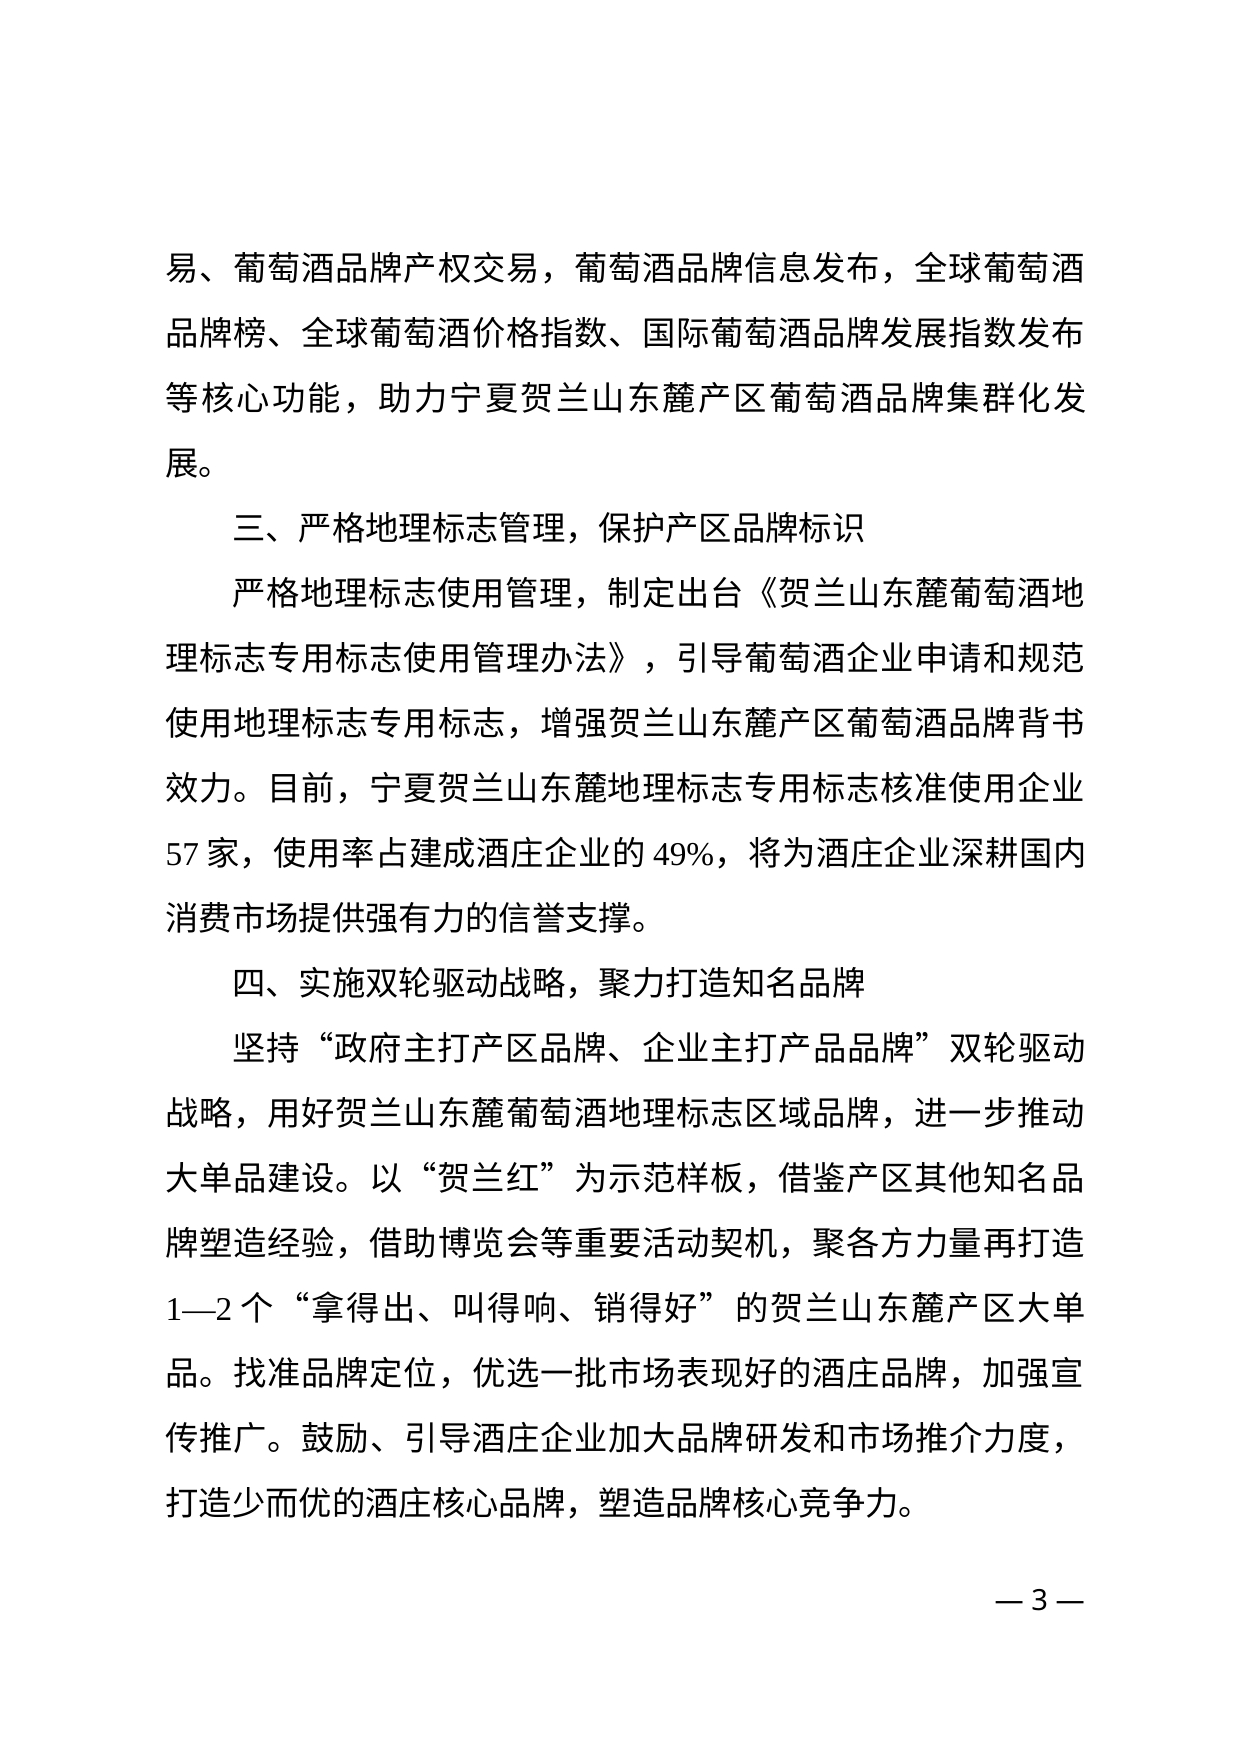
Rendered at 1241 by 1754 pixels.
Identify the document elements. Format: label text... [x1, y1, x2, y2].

list 三、严格地理标志管理，保护产区品牌标识 [165, 493, 1087, 558]
list 严格地理标志使用管理，制定出台《贺兰山东麓葡萄酒地理标志专用标志使用管理办法》，引导葡萄酒企业申请和规范使用地理标志专用标志，增强贺兰山东麓产区葡萄酒品牌背书效力。目前，宁夏贺兰山东麓地理标志专用标志核准使用企业57家，使用率占建成酒庄企业的49%，将为酒庄企业深耕国内消费市场提供强有力的信誉支撑。 [165, 558, 1087, 948]
text 坚持“政府主打产区品牌、企业主打产品品牌”双轮驱动战略，用好贺兰山东麓葡萄酒地理标志区域品牌，进一步推动大单品建设。以“贺兰红”为示范样板，借鉴产区其他知名品牌塑造经验，借助博览会等重要活动契机，聚各方力量再打造1—2个“拿得出、叫得响、销得好”的贺兰山东麓产区大单品。找准品牌定位，优选一批市场表现好的酒庄品牌，加强宣传推广。鼓励、引导酒庄企业加大品牌研发和市场推介力度，打造少而优的酒庄核心品牌，塑造品牌核心竞争力。 [165, 1013, 1087, 1533]
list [165, 233, 1087, 493]
list 四、实施双轮驱动战略，聚力打造知名品牌 [165, 948, 1087, 1013]
